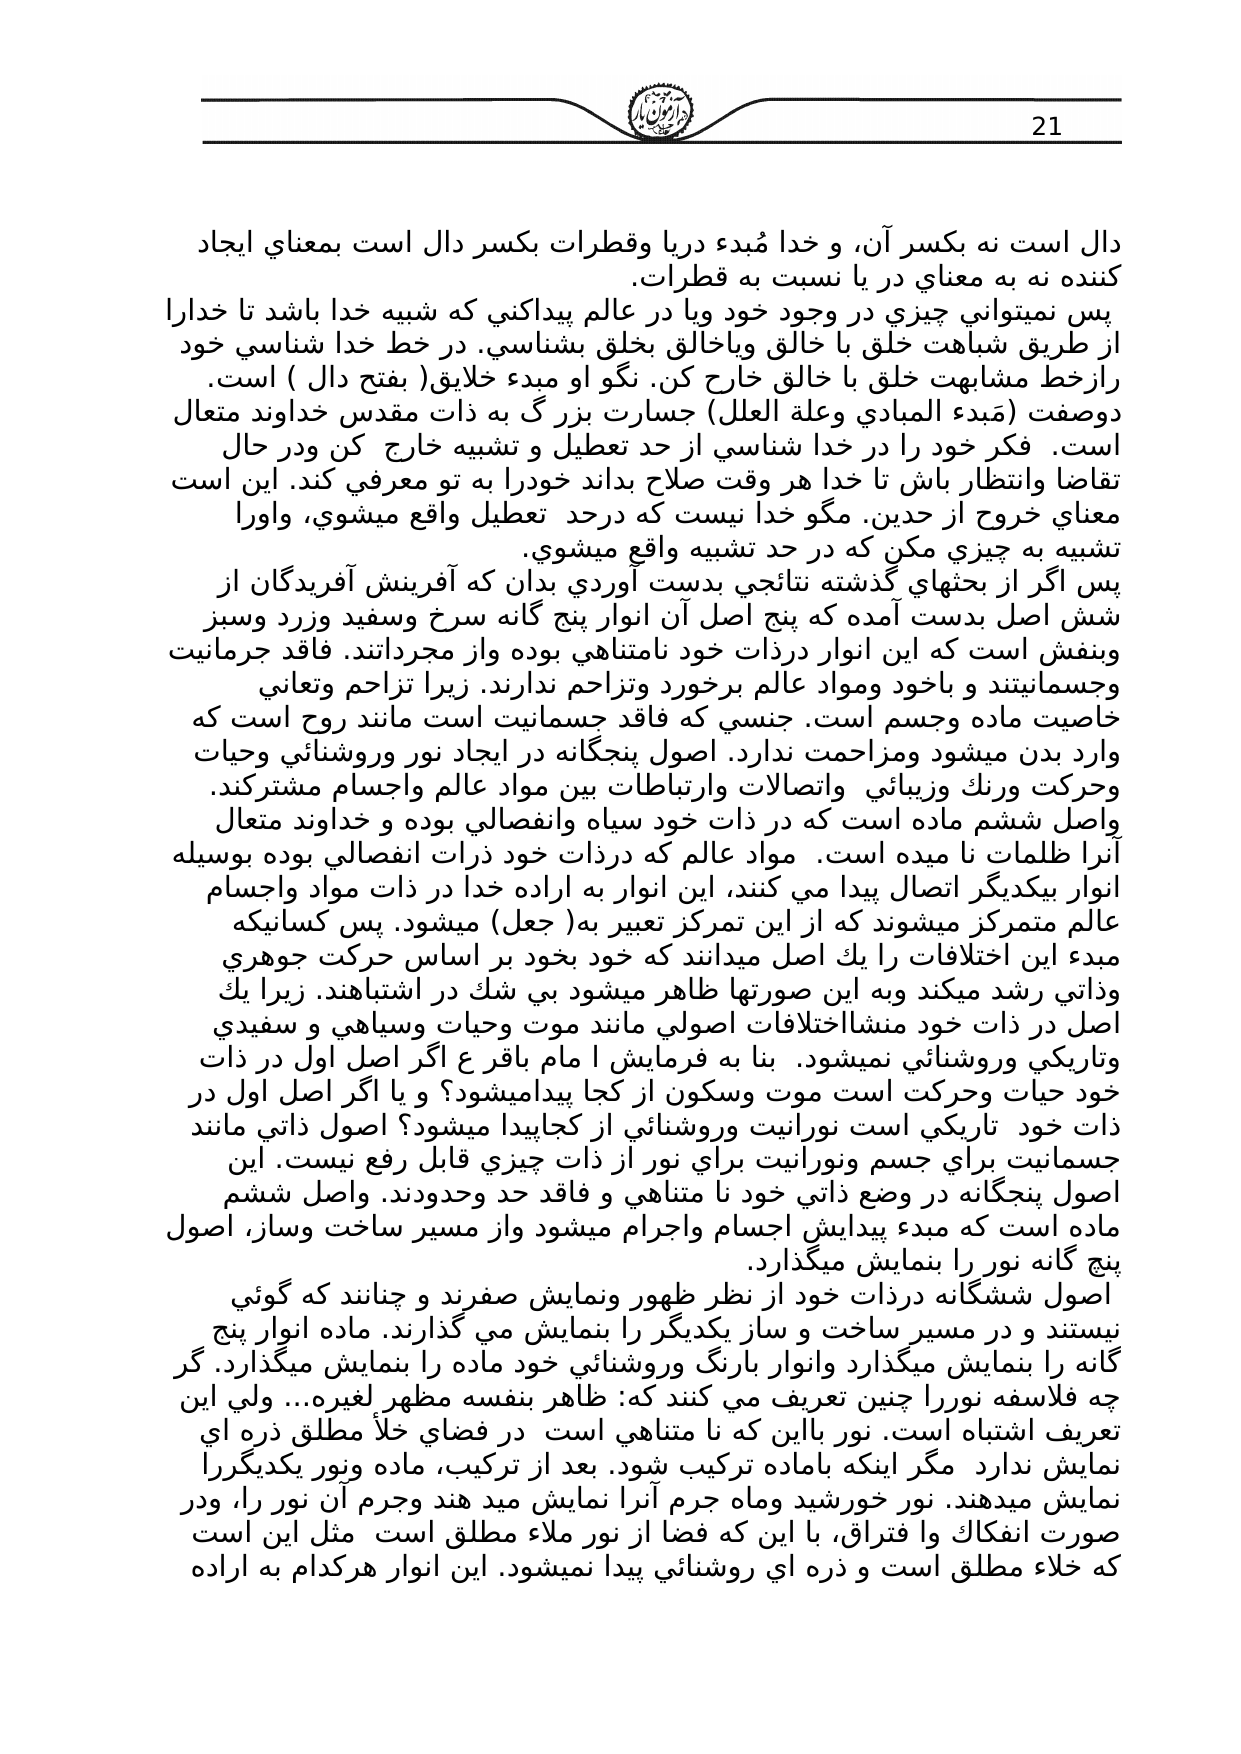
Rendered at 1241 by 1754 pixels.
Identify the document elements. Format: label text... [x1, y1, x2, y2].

text پس اگر از بحثهاي گذشته نتائجي بدست آوردي بدان كه آفرينش آفريدگان از شش اصل بدست آمده كه پنج اصل آن انوار پنج گانه سرخ وسفيد وزرد وسبز وبنفش است كه اين انوار درذات خود نامتناهي بوده واز مجرداتند. فاقد جرمانيت وجسمانيتند و باخود ومواد عالم برخورد وتزاحم ندارند. زيرا تزاحم وتعاني خاصيت ماده وجسم است. جنسي كه فاقد جسمانيت است مانند روح است كه وارد بدن ميشود ومزاحمت ندارد. اصول پنجگانه در ايجاد نور وروشنائي وحيات وحركت ورنك وزيبائي واتصالات وارتباطات بين مواد عالم واجسام مشتركند. واصل ششم ماده است كه در ذات خود سياه وانفصالي بوده و خداوند متعال آنرا ظلمات نا ميده است. مواد عالم كه درذات خود ذرات انفصالي بوده بوسيله انوار بيكديگر اتصال پيدا مي كنند، اين انوار به اراده خدا در ذات مواد واجسام عالم متمركز ميشوند كه از اين تمركز تعبير به( جعل) ميشود. پس كسانيكه مبدء اين اختلافات را يك اصل ميدانند كه خود بخود بر اساس حركت جوهري وذاتي رشد ميكند وبه اين صورتها ظاهر ميشود بي شك در اشتباهند. زيرا يك اصل در ذات خود منشااختلافات اصولي مانند موت وحيات وسياهي و سفيدي وتاريكي وروشنائي نميشود. بنا به فرمايش ا مام باقر ع اگر اصل اول در ذات خود حيات وحركت است موت وسكون از كجا پيداميشود؟ و يا اگر اصل اول در ذات خود تاريكي است نورانيت وروشنائي از كجاپيدا ميشود؟ اصول ذاتي مانند جسمانيت براي جسم ونورانيت براي نور از ذات چيزي قابل رفع نيست. اين اصول پنجگانه در وضع ذاتي خود نا متناهي و فاقد حد وحدودند. واصل ششم ماده است كه مبدء پيدايش اجسام واجرام ميشود واز مسير ساخت وساز، اصول پنچ گانه نور را بنمايش ميگذارد. [165, 564, 1122, 1278]
text پس نميتواني چيزي در وجود خود ويا در عالم پيداكني كه شبيه خدا باشد تا خدارا از طريق شباهت خلق با خالق وياخالق بخلق بشناسي. در خط خدا شناسي خود رازخط مشابهت خلق با خالق خارح كن. نگو او مبدء خلايق( بفتح دال ) است. دوصفت (مَبدء المبادي وعلة العلل) جسارت بزر گ به ذات مقدس خداوند متعال است. فكر خود را در خدا شناسي از حد تعطيل و تشبيه خارج كن ودر حال تقاضا وانتظار باش تا خدا هر وقت صلاح بداند خودرا به تو معرفي كند. اين است معناي خروح از حدين. مگو خدا نيست كه درحد تعطيل واقع ميشوي، واورا تشبيه به چيزي مكن كه در حد تشبيه واقع ميشوي. [165, 293, 1122, 564]
picture [201, 75, 1122, 150]
